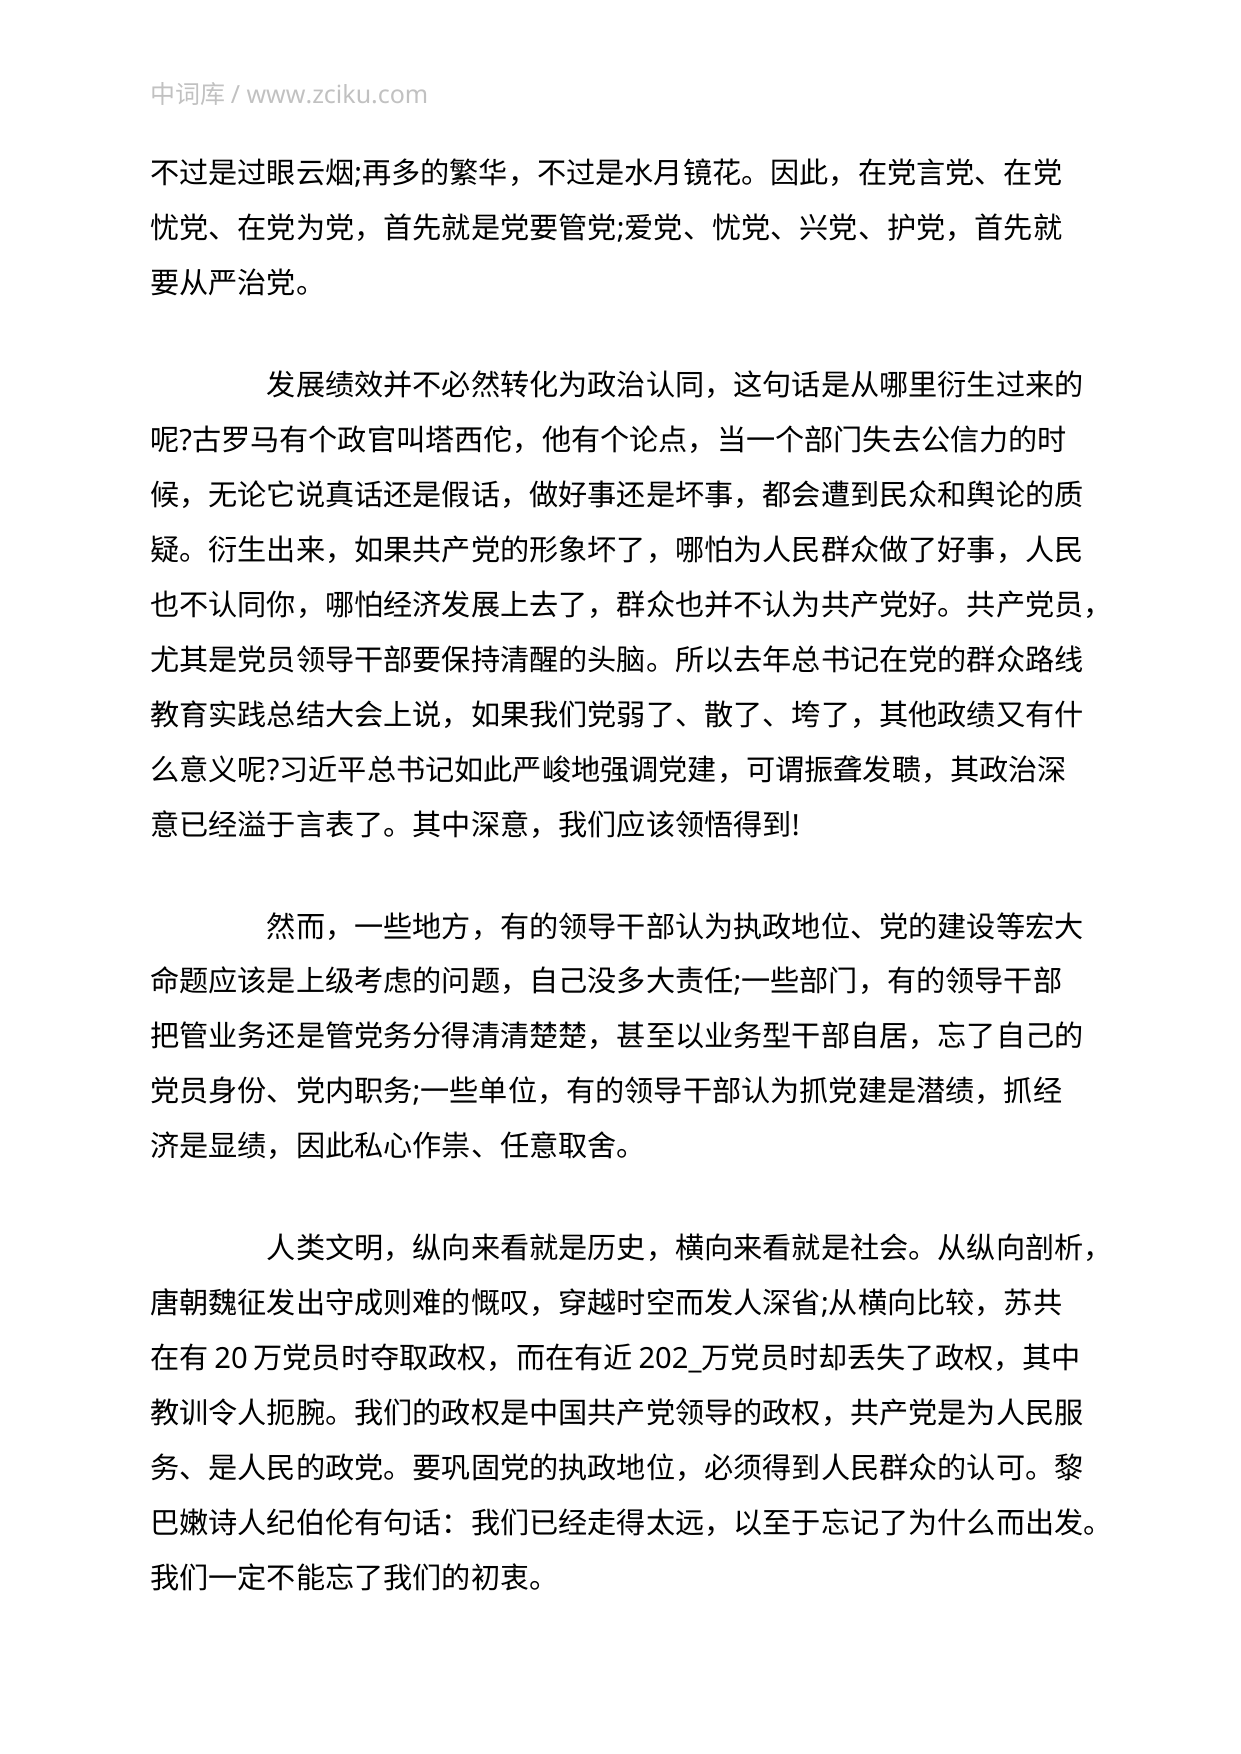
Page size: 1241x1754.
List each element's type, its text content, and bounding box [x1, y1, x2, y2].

text 人类文明，纵向来看就是历史，横向来看就是社会。从纵向剖析，唐朝魏征发出守成则难的慨叹，穿越时空而发人深省;从横向比较，苏共在有20万党员时夺取政权，而在有近202_万党员时却丢失了政权，其中教训令人扼腕。我们的政权是中国共产党领导的政权，共产党是为人民服务、是人民的政党。要巩固党的执政地位，必须得到人民群众的认可。黎巴嫩诗人纪伯伦有句话：我们已经走得太远，以至于忘记了为什么而出发。我们一定不能忘了我们的初衷。 [150, 1225, 1090, 1597]
text 然而，一些地方，有的领导干部认为执政地位、党的建设等宏大命题应该是上级考虑的问题，自己没多大责任;一些部门，有的领导干部把管业务还是管党务分得清清楚楚，甚至以业务型干部自居，忘了自己的党员身份、党内职务;一些单位，有的领导干部认为抓党建是潜绩，抓经济是显绩，因此私心作祟、任意取舍。 [150, 903, 1090, 1165]
text 发展绩效并不必然转化为政治认同，这句话是从哪里衍生过来的呢?古罗马有个政官叫塔西佗，他有个论点，当一个部门失去公信力的时候，无论它说真话还是假话，做好事还是坏事，都会遭到民众和舆论的质疑。衍生出来，如果共产党的形象坏了，哪怕为人民群众做了好事，人民也不认同你，哪怕经济发展上去了，群众也并不认为共产党好。共产党员，尤其是党员领导干部要保持清醒的头脑。所以去年总书记在党的群众路线教育实践总结大会上说，如果我们党弱了、散了、垮了，其他政绩又有什么意义呢?习近平总书记如此严峻地强调党建，可谓振聋发聩，其政治深意已经溢于言表了。其中深意，我们应该领悟得到! [150, 362, 1090, 843]
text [150, 150, 1090, 302]
